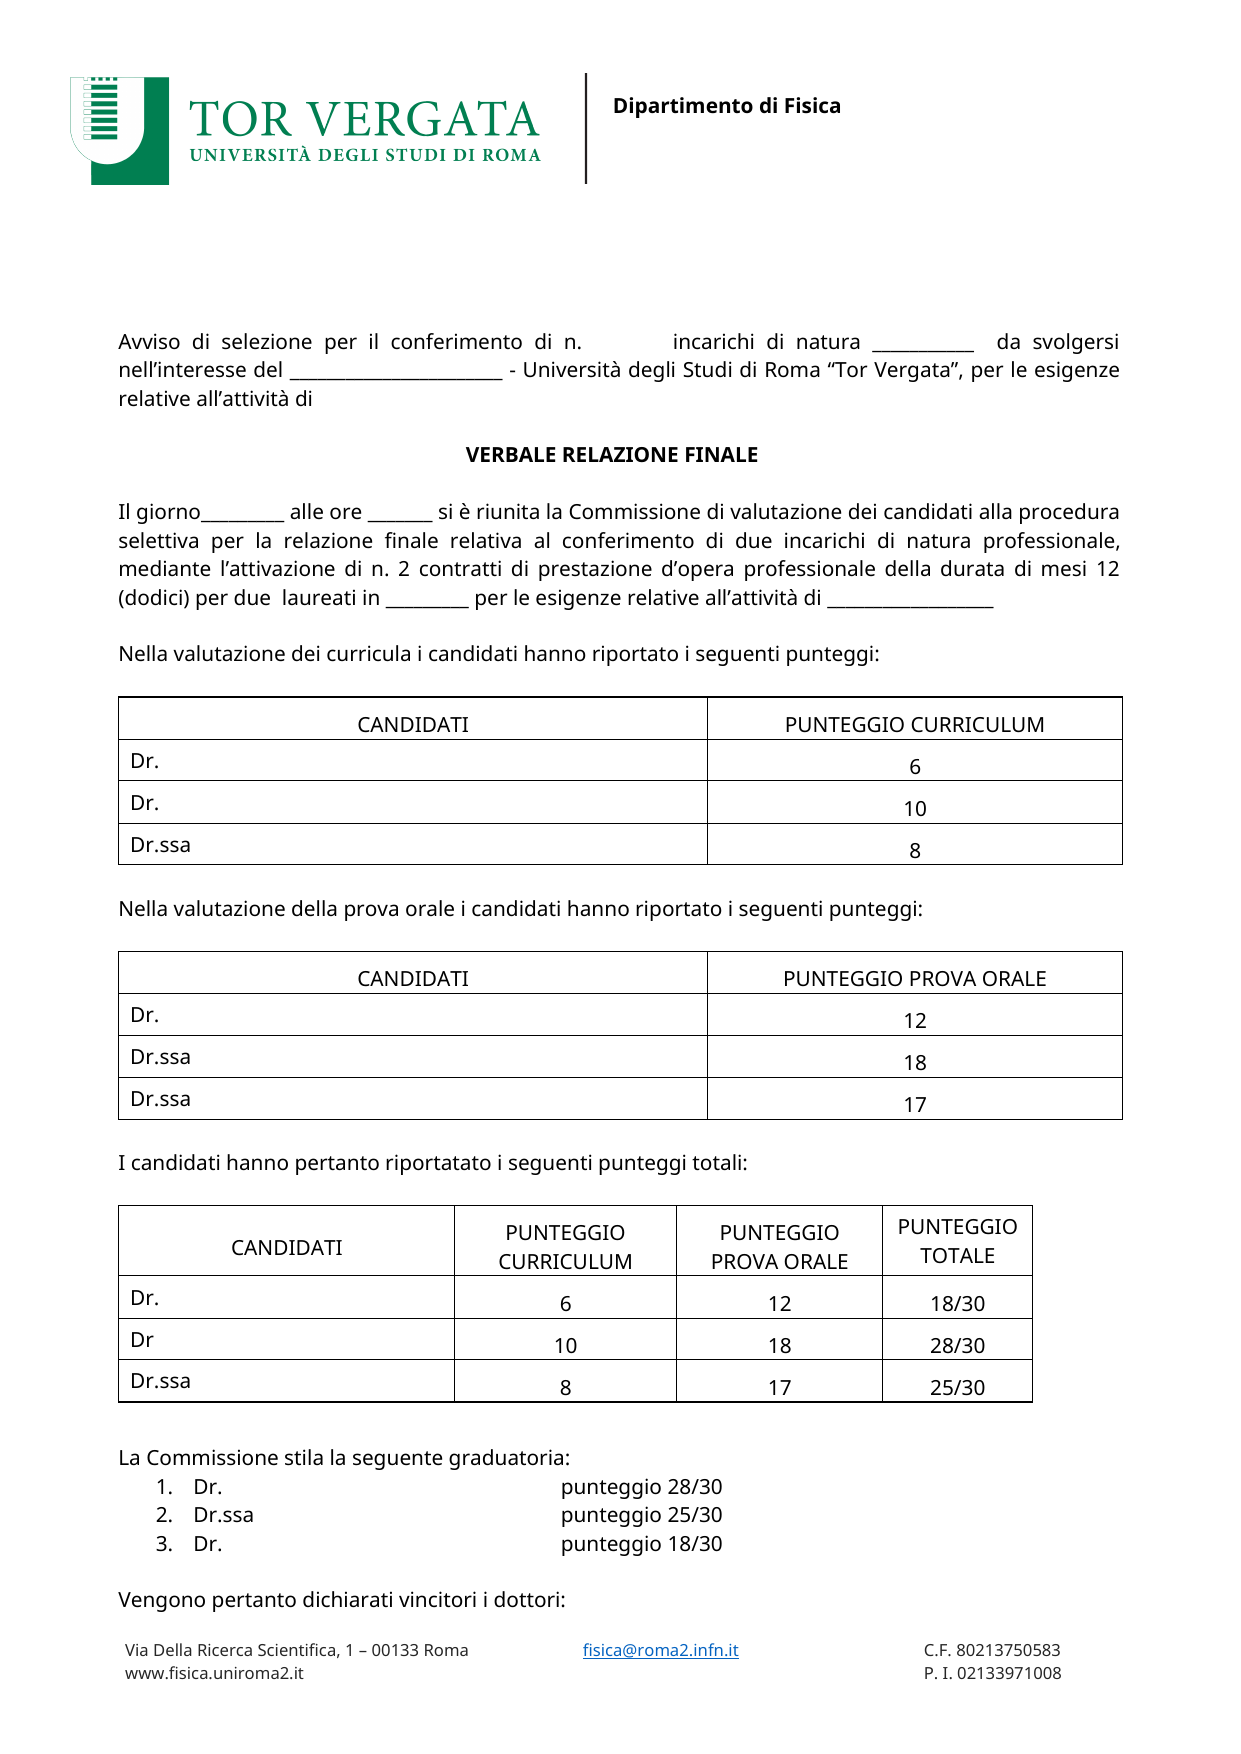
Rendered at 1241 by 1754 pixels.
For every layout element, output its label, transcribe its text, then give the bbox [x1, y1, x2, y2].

table_header PUNTEGGIO PROVA ORALE [708, 952, 1122, 993]
table_cell 18 [708, 1036, 1122, 1077]
text La Commissione stila la seguente graduatoria: [118, 1443, 1122, 1472]
table_cell Dr.ssa [119, 1036, 707, 1077]
table_cell Dr.ssa [119, 1360, 454, 1401]
table_header PUNTEGGIO CURRICULUM [455, 1206, 676, 1275]
list Dr. punteggio 28/30 [156, 1472, 1122, 1500]
table_cell Dr.ssa [119, 1078, 707, 1119]
table_cell Dr.ssa [119, 824, 707, 864]
table_header PUNTEGGIO CURRICULUM [708, 698, 1122, 738]
table_cell Dr. [119, 1276, 454, 1317]
table_cell 18 [677, 1319, 882, 1359]
table_cell 6 [455, 1276, 676, 1317]
table_cell Dr [119, 1319, 454, 1359]
table_cell Dr. [119, 740, 707, 780]
table_cell 17 [708, 1078, 1122, 1119]
table_cell Dr. [119, 781, 707, 822]
table_cell Dr. [119, 994, 707, 1035]
list Dr.ssa punteggio 25/30 [156, 1500, 1122, 1529]
text Vengono pertanto dichiarati vincitori i dottori: [118, 1586, 1122, 1614]
table_cell 18/30 [883, 1276, 1032, 1317]
table_header CANDIDATI [119, 1206, 454, 1275]
table_cell 12 [708, 994, 1122, 1035]
table_header CANDIDATI [119, 698, 707, 738]
table_cell 10 [708, 781, 1122, 822]
text Nella valutazione dei curricula i candidati hanno riportato i seguenti punteggi: [118, 639, 1122, 668]
title VERBALE RELAZIONE FINALE [118, 441, 1106, 469]
table_header PUNTEGGIO TOTALE [883, 1206, 1032, 1275]
table_cell 6 [708, 740, 1122, 780]
text I candidati hanno pertanto riportatato i seguenti punteggi totali: [118, 1148, 1122, 1177]
table_cell 10 [455, 1319, 676, 1359]
picture [69, 76, 542, 186]
text Nella valutazione della prova orale i candidati hanno riportato i seguenti punteggi: [118, 894, 1122, 922]
table_cell 12 [677, 1276, 882, 1317]
table_cell 17 [677, 1360, 882, 1401]
table_cell 25/30 [883, 1360, 1032, 1401]
table_cell 8 [455, 1360, 676, 1401]
list Dr. punteggio 18/30 [156, 1529, 1122, 1557]
table_header CANDIDATI [119, 952, 707, 993]
text Il giorno_________ alle ore _______ si è riunita la Commissione di valutazione dei candidati alla procedura selettiva per la relazione finale relativa al conferimento di due incarichi di natura professionale, mediante l’attivazione di n. 2 contratti di prestazione d’opera professionale della durata di mesi 12 (dodici) per due laureati in _________ per le esigenze relative all’attività di __________________ [118, 497, 1122, 611]
picture [584, 73, 588, 184]
table_cell 28/30 [883, 1319, 1032, 1359]
table_cell 8 [708, 824, 1122, 864]
text Avviso di selezione per il conferimento di n. incarichi di natura ___________ da svolgersi nell’interesse del _______________________ - Università degli Studi di Roma “Tor Vergata”, per le esigenze relative all’attività di [118, 327, 1122, 412]
table_header PUNTEGGIO PROVA ORALE [677, 1206, 882, 1275]
